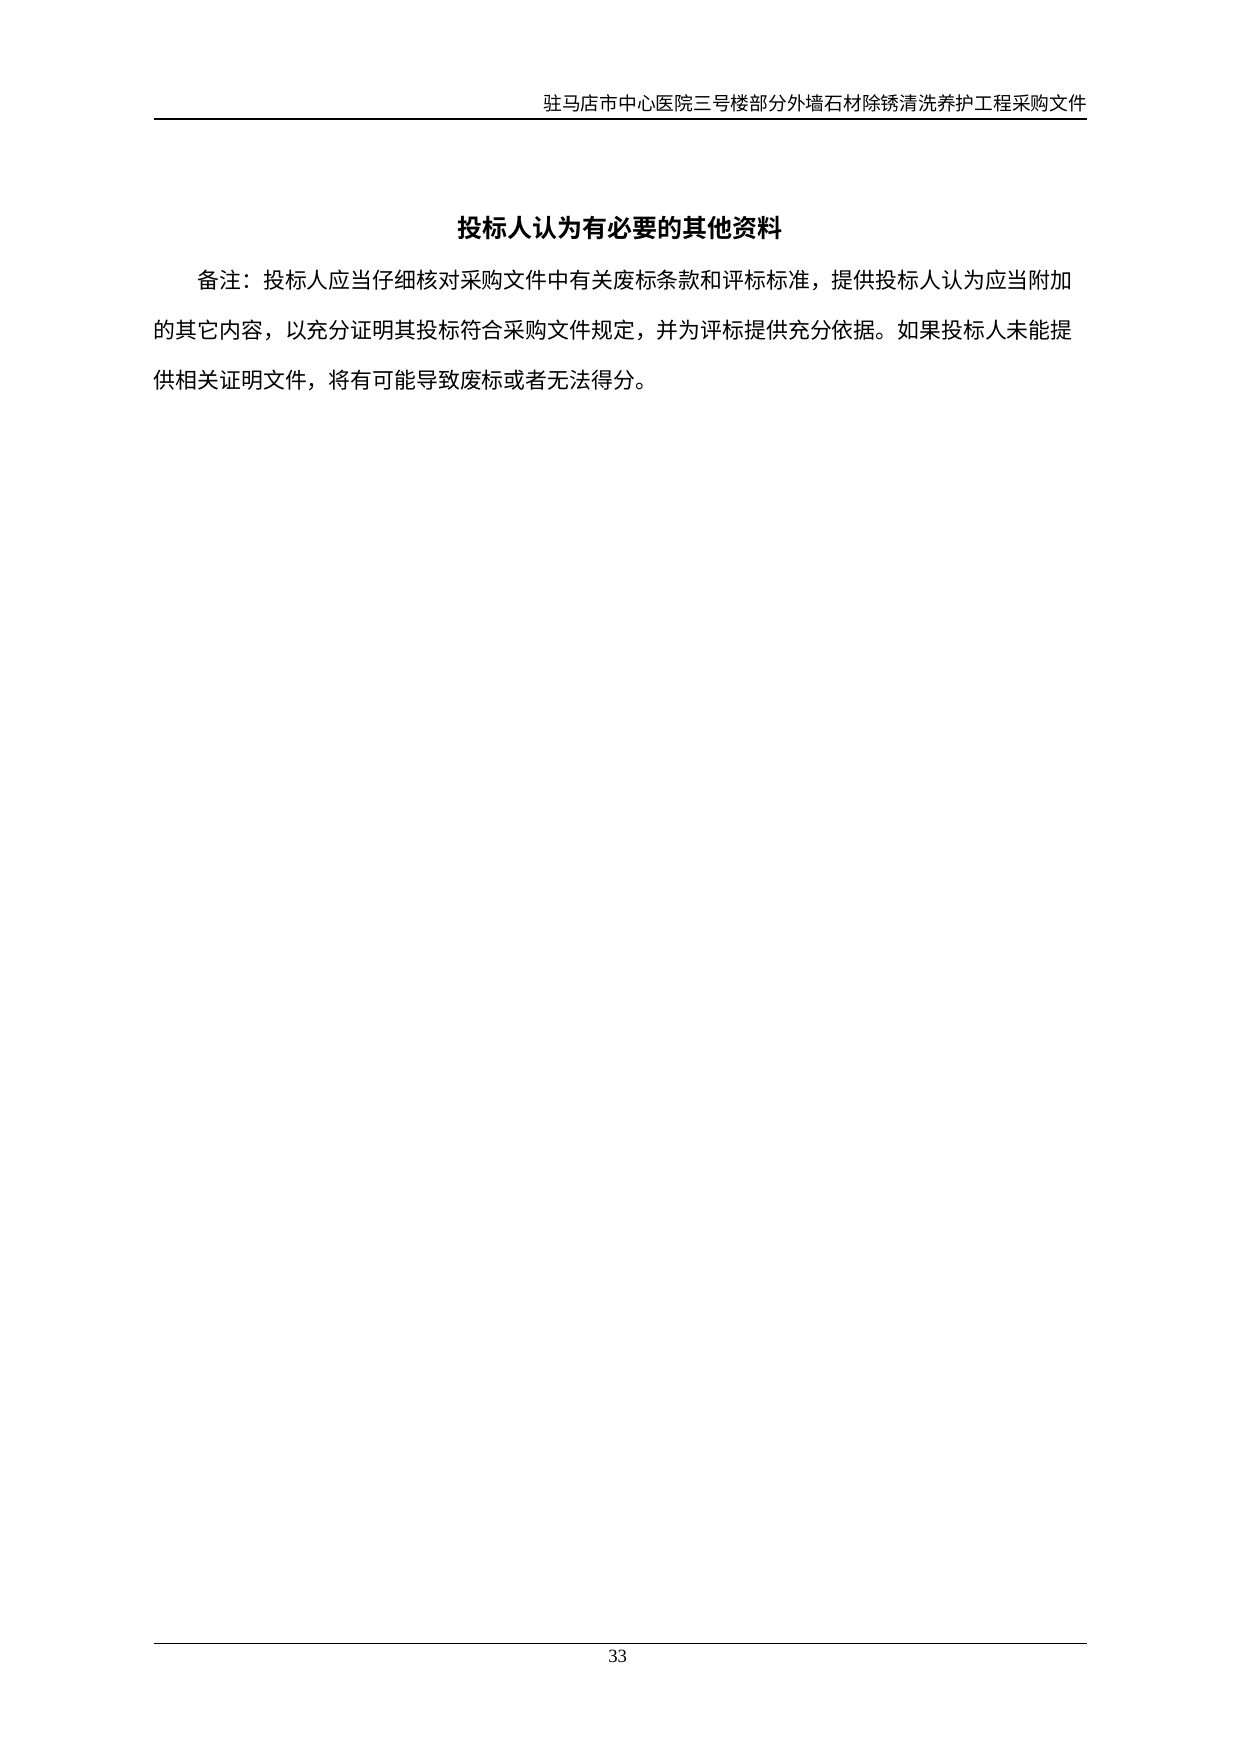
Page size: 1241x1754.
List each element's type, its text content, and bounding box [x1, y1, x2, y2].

text 备注：投标人应当仔细核对采购文件中有关废标条款和评标标准，提供投标人认为应当附加的其它内容，以充分证明其投标符合采购文件规定，并为评标提供充分依据。如果投标人未能提供相关证明文件，将有可能导致废标或者无法得分。 [153, 263, 1087, 395]
text 投标人认为有必要的其他资料 [153, 208, 1087, 244]
